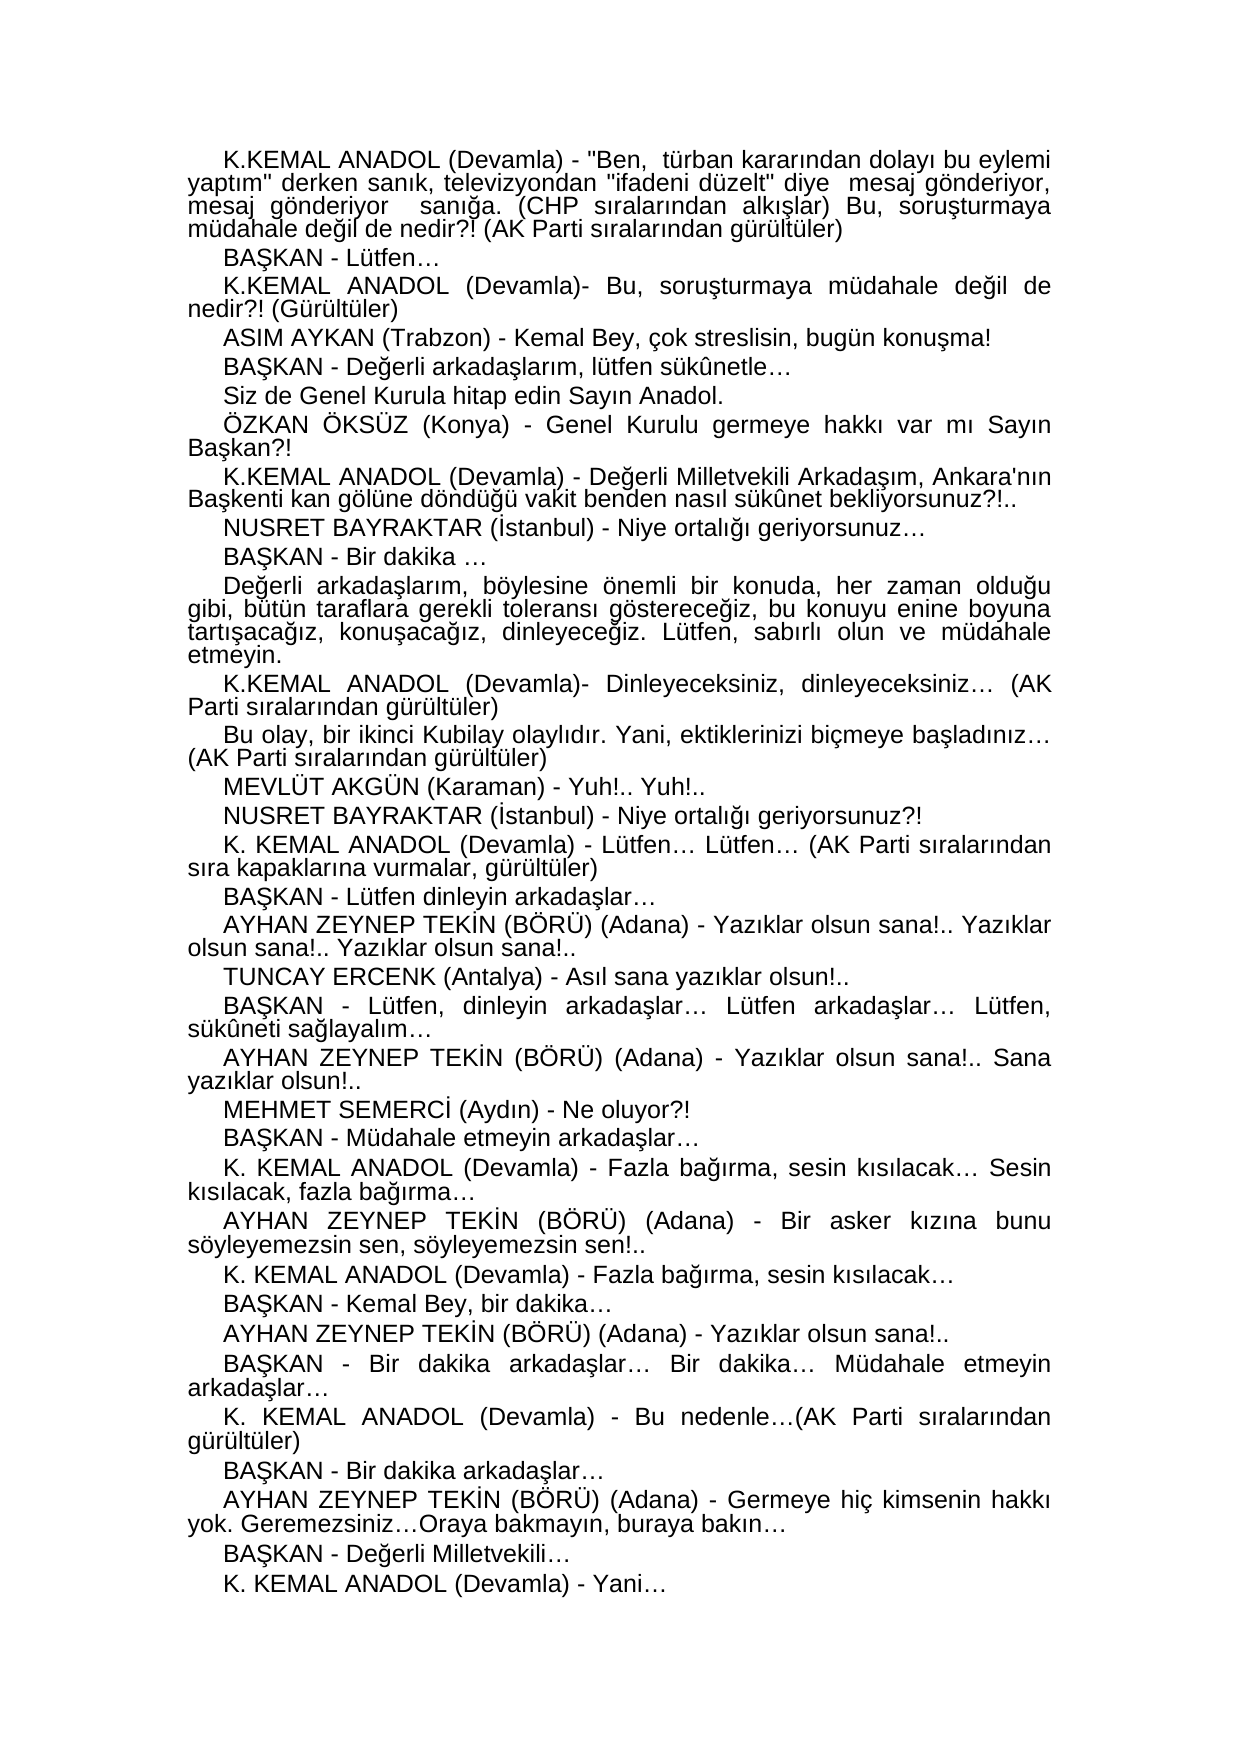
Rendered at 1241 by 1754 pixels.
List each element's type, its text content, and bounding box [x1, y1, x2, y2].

text AYHAN ZEYNEP TEKİN (BÖRÜ) (Adana) - Yazıklar olsun sana!.. Yazıklar olsun sana!.. Yazıklar olsun sana!.. [187, 916, 1053, 961]
text K.KEMAL ANADOL (Devamla) - "Ben, türban kararından dolayı bu eylemi yaptım" derken sanık, televizyondan "ifadeni düzelt" diye mesaj gönderiyor, mesaj gönderiyor sanığa. (CHP sıralarından alkışlar) Bu, soruşturmaya müdahale değil de nedir?! (AK Parti sıralarından gürültüler) [187, 150, 1053, 242]
text AYHAN ZEYNEP TEKİN (BÖRÜ) (Adana) - Yazıklar olsun sana!.. Sana yazıklar olsun!.. [187, 1048, 1053, 1094]
text Bu olay, bir ikinci Kubilay olaylıdır. Yani, ektiklerinizi biçmeye başladınız… (AK Parti sıralarından gürültüler) [187, 725, 1053, 771]
text K. KEMAL ANADOL (Devamla) - Fazla bağırma, sesin kısılacak… Sesin kısılacak, fazla bağırma… [187, 1157, 1053, 1205]
text BAŞKAN - Bir dakika arkadaşlar… Bir dakika… Müdahale etmeyin arkadaşlar… [187, 1353, 1053, 1401]
text Değerli arkadaşlarım, böylesine önemli bir konuda, her zaman olduğu gibi, bütün taraflara gerekli toleransı göstereceğiz, bu konuyu enine boyuna tartışacağız, konuşacağız, dinleyeceğiz. Lütfen, sabırlı olun ve müdahale etmeyin. [187, 576, 1053, 668]
text K. KEMAL ANADOL (Devamla) - Fazla bağırma, sesin kısılacak… [187, 1264, 1053, 1288]
text K.KEMAL ANADOL (Devamla)- Bu, soruşturmaya müdahale değil de nedir?! (Gürültüler) [187, 276, 1053, 322]
text BAŞKAN - Bir dakika arkadaşlar… [187, 1460, 1053, 1484]
text AYHAN ZEYNEP TEKİN (BÖRÜ) (Adana) - Bir asker kızına bunu söyleyemezsin sen, söyleyemezsin sen!.. [187, 1211, 1053, 1258]
text ASIM AYKAN (Trabzon) - Kemal Bey, çok streslisin, bugün konuşma! [187, 328, 387, 351]
text BAŞKAN - Lütfen, dinleyin arkadaşlar… Lütfen arkadaşlar… Lütfen, sükûneti sağlayalım… [187, 996, 1053, 1042]
text BAŞKAN - Müdahale etmeyin arkadaşlar… [187, 1128, 1053, 1151]
text K.KEMAL ANADOL (Devamla)- Dinleyeceksiniz, dinleyeceksiniz… (AK Parti sıralarından gürültüler) [187, 674, 1053, 719]
text K. KEMAL ANADOL (Devamla) - Lütfen… Lütfen… (AK Parti sıralarından sıra kapaklarına vurmalar, gürültüler) [187, 835, 1053, 881]
text BAŞKAN - Kemal Bey, bir dakika… [187, 1294, 1053, 1318]
text TUNCAY ERCENK (Antalya) - Asıl sana yazıklar olsun!.. [537, 967, 1053, 990]
text K. KEMAL ANADOL (Devamla) - Bu nedenle…(AK Parti sıralarından gürültüler) [187, 1407, 1053, 1454]
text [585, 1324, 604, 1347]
text AYHAN ZEYNEP TEKİN (BÖRÜ) (Adana) - Yazıklar olsun sana!.. [187, 1324, 508, 1347]
text K.KEMAL ANADOL (Devamla) - Değerli Milletvekili Arkadaşım, Ankara'nın Başkenti kan gölüne döndüğü vakit benden nasıl sükûnet bekliyorsunuz?!.. [187, 467, 1053, 512]
text TUNCAY ERCENK (Antalya) - Asıl sana yazıklar olsun!.. [187, 967, 449, 990]
text AYHAN ZEYNEP TEKİN (BÖRÜ) (Adana) - Germeye hiç kimsenin hakkı yok. Geremezsiniz…Oraya bakmayın, buraya bakın… [187, 1490, 1053, 1537]
text ÖZKAN ÖKSÜZ (Konya) - Genel Kurulu germeye hakkı var mı Sayın Başkan?! [187, 415, 1053, 461]
text NUSRET BAYRAKTAR (İstanbul) - Niye ortalığı geriyorsunuz… [187, 518, 495, 541]
text AYHAN ZEYNEP TEKİN (BÖRÜ) (Adana) - Yazıklar olsun sana!.. [682, 1324, 1053, 1347]
text MEHMET SEMERCİ (Aydın) - Ne oluyor?! [534, 1100, 1053, 1123]
text BAŞKAN - Lütfen dinleyin arkadaşlar… [187, 887, 1053, 909]
text NUSRET BAYRAKTAR (İstanbul) - Niye ortalığı geriyorsunuz?! [589, 806, 1053, 829]
text MEVLÜT AKGÜN (Karaman) - Yuh!.. Yuh!.. [540, 777, 1053, 800]
text K. KEMAL ANADOL (Devamla) - Yani… [187, 1573, 1053, 1597]
text NUSRET BAYRAKTAR (İstanbul) - Niye ortalığı geriyorsunuz… [589, 518, 1053, 541]
text BAŞKAN - Değerli Milletvekili… [187, 1543, 1053, 1567]
text MEVLÜT AKGÜN (Karaman) - Yuh!.. Yuh!.. [430, 777, 542, 800]
text MEVLÜT AKGÜN (Karaman) - Yuh!.. Yuh!.. [187, 777, 432, 800]
text ASIM AYKAN (Trabzon) - Kemal Bey, çok streslisin, bugün konuşma! [485, 328, 1053, 351]
text BAŞKAN - Bir dakika … [187, 547, 1053, 570]
text BAŞKAN - Lütfen… [187, 248, 1053, 271]
text Siz de Genel Kurula hitap edin Sayın Anadol. [187, 386, 1053, 409]
text NUSRET BAYRAKTAR (İstanbul) - Niye ortalığı geriyorsunuz?! [187, 806, 495, 829]
text MEHMET SEMERCİ (Aydın) - Ne oluyor?! [187, 1100, 464, 1123]
text BAŞKAN - Değerli arkadaşlarım, lütfen sükûnetle… [187, 357, 1053, 380]
